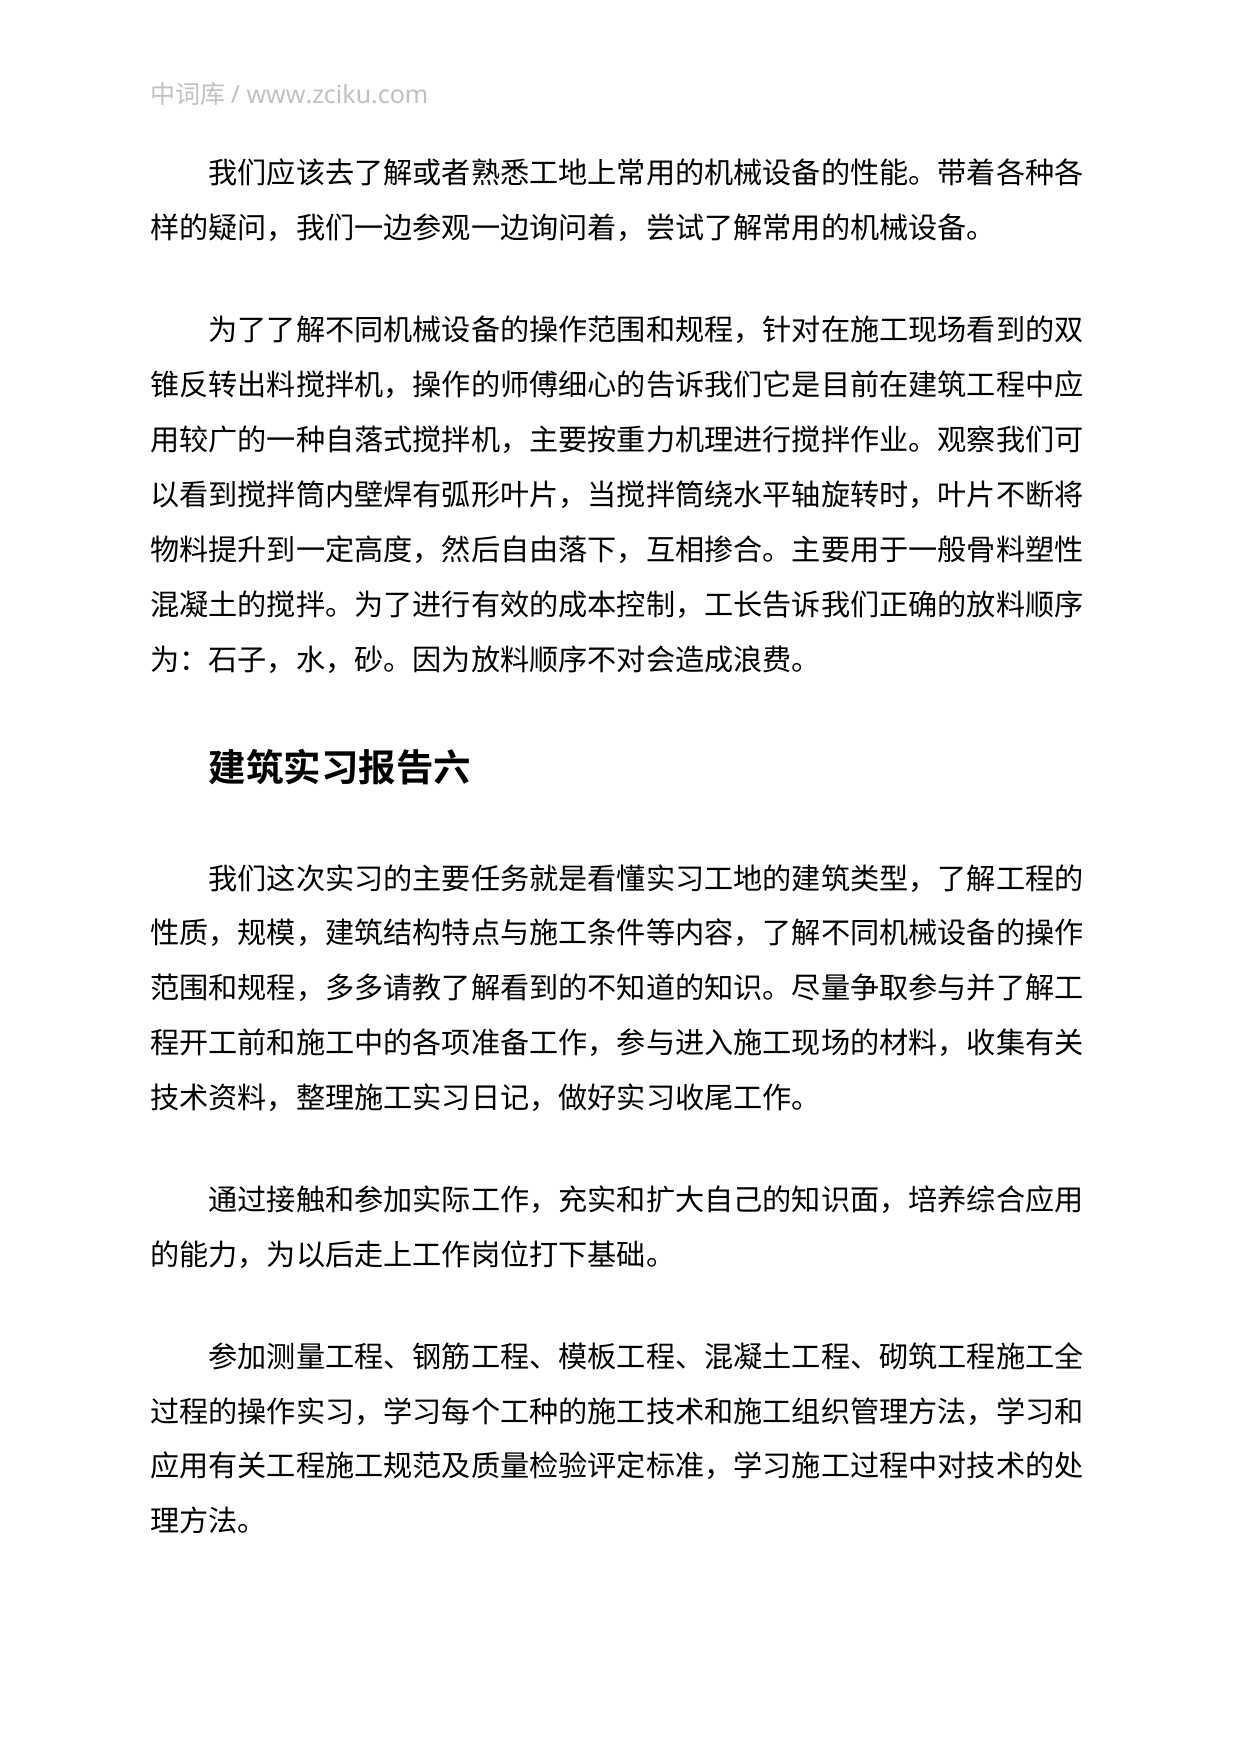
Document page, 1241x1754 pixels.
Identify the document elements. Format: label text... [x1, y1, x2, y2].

text 我们应该去了解或者熟悉工地上常用的机械设备的性能。带着各种各样的疑问，我们一边参观一边询问着，尝试了解常用的机械设备。 [150, 150, 1090, 247]
text 为了了解不同机械设备的操作范围和规程，针对在施工现场看到的双锥反转出料搅拌机，操作的师傅细心的告诉我们它是目前在建筑工程中应用较广的一种自落式搅拌机，主要按重力机理进行搅拌作业。观察我们可以看到搅拌筒内壁焊有弧形叶片，当搅拌筒绕水平轴旋转时，叶片不断将物料提升到一定高度，然后自由落下，互相掺合。主要用于一般骨料塑性混凝土的搅拌。为了进行有效的成本控制，工长告诉我们正确的放料顺序为：石子，水，砂。因为放料顺序不对会造成浪费。 [150, 307, 1090, 678]
text 参加测量工程、钢筋工程、模板工程、混凝土工程、砌筑工程施工全过程的操作实习，学习每个工种的施工技术和施工组织管理方法，学习和应用有关工程施工规范及质量检验评定标准，学习施工过程中对技术的处理方法。 [150, 1333, 1090, 1540]
text 建筑实习报告六 [150, 738, 1090, 792]
text 我们这次实习的主要任务就是看懂实习工地的建筑类型，了解工程的性质，规模，建筑结构特点与施工条件等内容，了解不同机械设备的操作范围和规程，多多请教了解看到的不知道的知识。尽量争取参与并了解工程开工前和施工中的各项准备工作，参与进入施工现场的材料，收集有关技术资料，整理施工实习日记，做好实习收尾工作。 [150, 855, 1090, 1117]
text 通过接触和参加实际工作，充实和扩大自己的知识面，培养综合应用的能力，为以后走上工作岗位打下基础。 [150, 1177, 1090, 1274]
